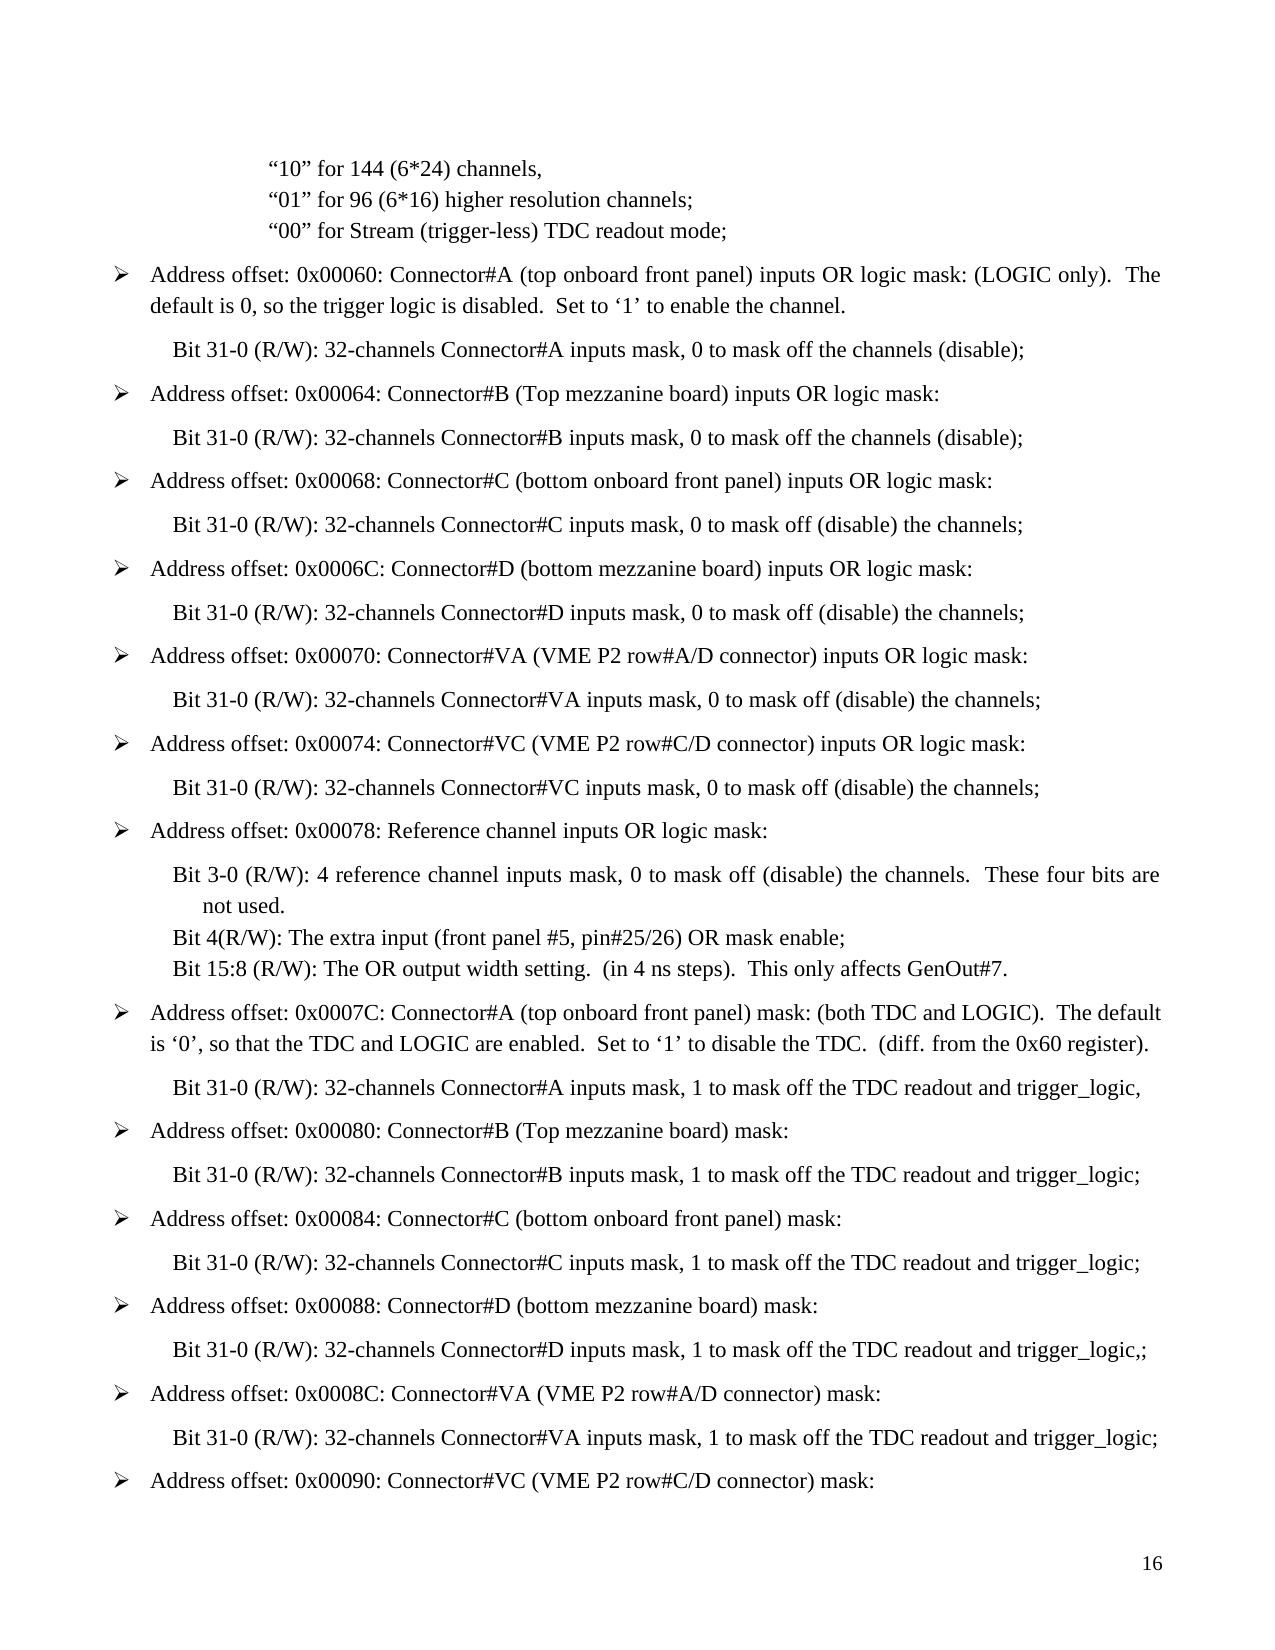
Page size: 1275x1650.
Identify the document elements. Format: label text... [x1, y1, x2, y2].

text Address offset: 0x00060: Connector#A (top onboard front panel) inputs OR logic mask: (LOGIC only). The default is 0, so the trigger logic is disabled. Set to ‘1’ to enable the channel. [112, 256, 1162, 319]
text Address offset: 0x00068: Connector#C (bottom onboard front panel) inputs OR logic mask: [112, 462, 1162, 494]
text Address offset: 0x00074: Connector#VC (VME P2 row#C/D connector) inputs OR logic mask: [112, 725, 1162, 756]
text “01” for 96 (6*16) higher resolution channels; [262, 181, 1162, 212]
text Bit 31-0 (R/W): 32-channels Connector#B inputs mask, 0 to mask off the channels (disable); [172, 419, 1162, 450]
text “10” for 144 (6*24) channels, [262, 150, 1162, 181]
text Bit 31-0 (R/W): 32-channels Connector#B inputs mask, 1 to mask off the TDC readout and trigger_logic; [172, 1156, 1162, 1187]
text Address offset: 0x00070: Connector#VA (VME P2 row#A/D connector) inputs OR logic mask: [112, 637, 1162, 669]
text Bit 31-0 (R/W): 32-channels Connector#C inputs mask, 0 to mask off (disable) the channels; [172, 506, 1162, 537]
text Bit 3-0 (R/W): 4 reference channel inputs mask, 0 to mask off (disable) the channels. These four bits are not used. [172, 856, 1162, 919]
text Address offset: 0x00080: Connector#B (Top mezzanine board) mask: [112, 1112, 1162, 1144]
text Address offset: 0x0008C: Connector#VA (VME P2 row#A/D connector) mask: [112, 1375, 1162, 1406]
text Address offset: 0x00064: Connector#B (Top mezzanine board) inputs OR logic mask: [112, 375, 1162, 406]
text Address offset: 0x00088: Connector#D (bottom mezzanine board) mask: [112, 1287, 1162, 1319]
text “00” for Stream (trigger-less) TDC readout mode; [262, 212, 1162, 244]
text Bit 31-0 (R/W): 32-channels Connector#VC inputs mask, 0 to mask off (disable) the channels; [172, 769, 1162, 800]
text Bit 31-0 (R/W): 32-channels Connector#D inputs mask, 0 to mask off (disable) the channels; [172, 594, 1162, 625]
text Address offset: 0x00090: Connector#VC (VME P2 row#C/D connector) mask: [112, 1462, 1162, 1494]
text Bit 4(R/W): The extra input (front panel #5, pin#25/26) OR mask enable; [172, 919, 1162, 950]
text Address offset: 0x0006C: Connector#D (bottom mezzanine board) inputs OR logic mask: [112, 550, 1162, 581]
text Bit 31-0 (R/W): 32-channels Connector#C inputs mask, 1 to mask off the TDC readout and trigger_logic; [172, 1244, 1162, 1275]
text Bit 31-0 (R/W): 32-channels Connector#A inputs mask, 0 to mask off the channels (disable); [172, 331, 1162, 362]
text Bit 31-0 (R/W): 32-channels Connector#VA inputs mask, 1 to mask off the TDC readout and trigger_logic; [172, 1419, 1162, 1450]
text Bit 31-0 (R/W): 32-channels Connector#A inputs mask, 1 to mask off the TDC readout and trigger_logic, [172, 1069, 1162, 1100]
text Address offset: 0x00078: Reference channel inputs OR logic mask: [112, 812, 1162, 844]
text Bit 31-0 (R/W): 32-channels Connector#VA inputs mask, 0 to mask off (disable) the channels; [172, 681, 1162, 712]
text Bit 15:8 (R/W): The OR output width setting. (in 4 ns steps). This only affects GenOut#7. [172, 950, 1162, 981]
text Bit 31-0 (R/W): 32-channels Connector#D inputs mask, 1 to mask off the TDC readout and trigger_logic,; [172, 1331, 1162, 1362]
text Address offset: 0x00084: Connector#C (bottom onboard front panel) mask: [112, 1200, 1162, 1231]
text Address offset: 0x0007C: Connector#A (top onboard front panel) mask: (both TDC and LOGIC). The default is ‘0’, so that the TDC and LOGIC are enabled. Set to ‘1’ to disable the TDC. (diff. from the 0x60 register). [112, 994, 1162, 1056]
